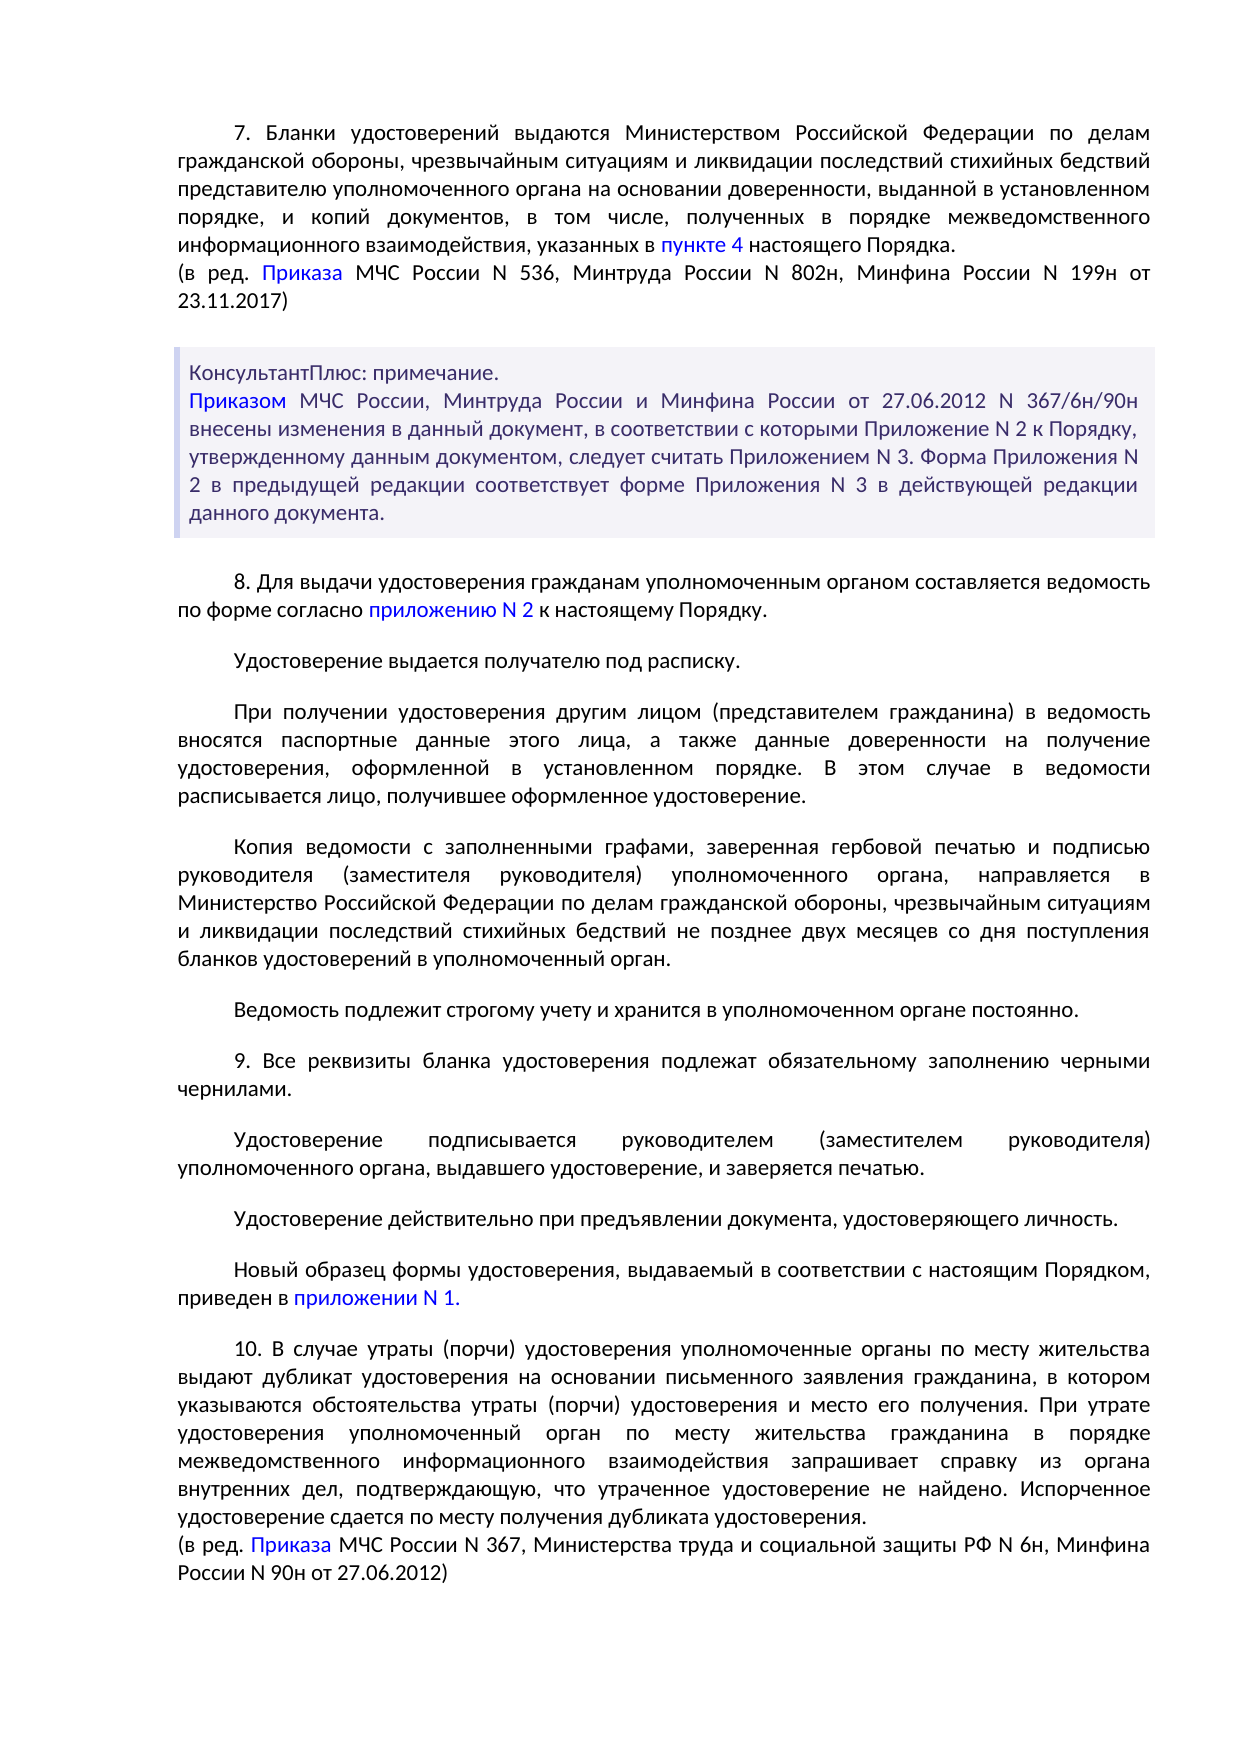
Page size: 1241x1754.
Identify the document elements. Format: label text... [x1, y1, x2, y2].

text Ведомость подлежит строгому учету и хранится в уполномоченном органе постоянно. [177, 995, 1152, 1023]
text 9. Все реквизиты бланка удостоверения подлежат обязательному заполнению черными чернилами. [177, 1046, 1152, 1102]
text 8. Для выдачи удостоверения гражданам уполномоченным органом составляется ведомость по форме согласно приложению N 2 к настоящему Порядку. [177, 567, 1152, 623]
text Удостоверение выдается получателю под расписку. [177, 646, 1152, 674]
text При получении удостоверения другим лицом (представителем гражданина) в ведомость вносятся паспортные данные этого лица, а также данные доверенности на получение удостоверения, оформленной в установленном порядке. В этом случае в ведомости расписывается лицо, получившее оформленное удостоверение. [177, 697, 1152, 809]
text Новый образец формы удостоверения, выдаваемый в соответствии с настоящим Порядком, приведен в приложении N 1. [177, 1255, 1152, 1311]
text 10. В случае утраты (порчи) удостоверения уполномоченные органы по месту жительства выдают дубликат удостоверения на основании письменного заявления гражданина, в котором указываются обстоятельства утраты (порчи) удостоверения и место его получения. При утрате удостоверения уполномоченный орган по месту жительства гражданина в порядке межведомственного информационного взаимодействия запрашивает справку из органа внутренних дел, подтверждающую, что утраченное удостоверение не найдено. Испорченное удостоверение сдается по месту получения дубликата удостоверения. [177, 1334, 1152, 1530]
text (в ред. Приказа МЧС России N 536, Минтруда России N 802н, Минфина России N 199н от 23.11.2017) [177, 258, 1152, 314]
text Копия ведомости с заполненными графами, заверенная гербовой печатью и подписью руководителя (заместителя руководителя) уполномоченного органа, направляется в Министерство Российской Федерации по делам гражданской обороны, чрезвычайным ситуациям и ликвидации последствий стихийных бедствий не позднее двух месяцев со дня поступления бланков удостоверений в уполномоченный орган. [177, 832, 1152, 972]
text (в ред. Приказа МЧС России N 367, Министерства труда и социальной защиты РФ N 6н, Минфина России N 90н от 27.06.2012) [177, 1530, 1152, 1586]
text Удостоверение действительно при предъявлении документа, удостоверяющего личность. [177, 1204, 1152, 1232]
text 7. Бланки удостоверений выдаются Министерством Российской Федерации по делам гражданской обороны, чрезвычайным ситуациям и ликвидации последствий стихийных бедствий представителю уполномоченного органа на основании доверенности, выданной в установленном порядке, и копий документов, в том числе, полученных в порядке межведомственного информационного взаимодействия, указанных в пункте 4 настоящего Порядка. [177, 118, 1152, 258]
text Удостоверение подписывается руководителем (заместителем руководителя) уполномоченного органа, выдавшего удостоверение, и заверяется печатью. [177, 1125, 1152, 1181]
table_header КонсультантПлюс: примечание. Приказом МЧС России, Минтруда России и Минфина России от 27.06.2012 N 367/6н/90н внесены изменения в данный документ, в соответствии с которыми Приложение N 2 к Порядку, утвержденному данным документом, следует считать Приложением N 3. Форма Приложения N 2 в предыдущей редакции соответствует форме Приложения N 3 в действующей редакции данного документа. [180, 347, 1149, 538]
